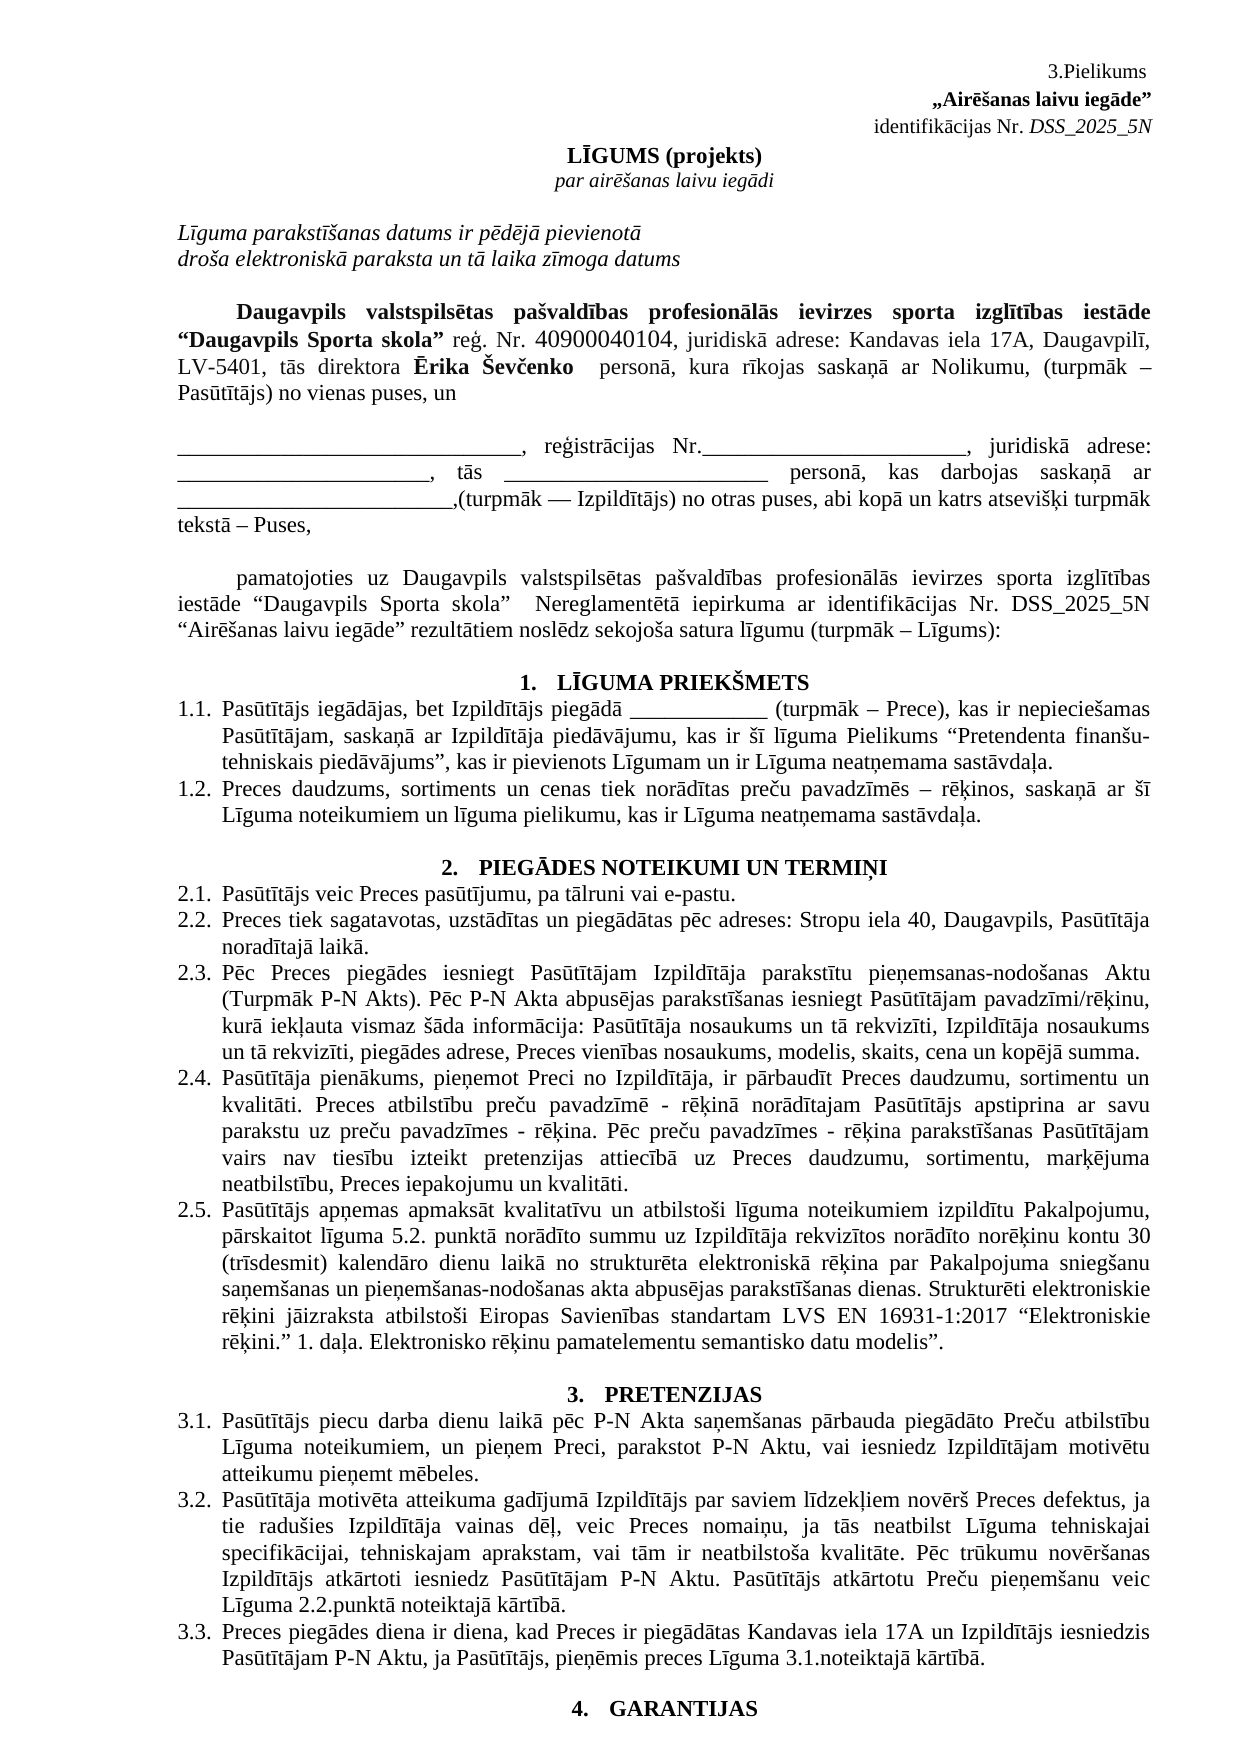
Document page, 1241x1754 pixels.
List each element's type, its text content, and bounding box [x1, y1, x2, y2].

list Pēc Preces piegādes iesniegt Pasūtītājam Izpildītāja parakstītu pieņemsanas-nodošanas Aktu (Turpmāk P-N Akts). Pēc P-N Akta abpusējas parakstīšanas iesniegt Pasūtītājam pavadzīmi/rēķinu, kurā iekļauta vismaz šāda informācija: Pasūtītāja nosaukums un tā rekvizīti, Izpildītāja nosaukums un tā rekvizīti, piegādes adrese, Preces vienības nosaukums, modelis, skaits, cena un kopējā summa. [177, 959, 1152, 1064]
text droša elektroniskā paraksta un tā laika zīmoga datums [177, 245, 1152, 271]
list Pasūtītāja pienākums, pieņemot Preci no Izpildītāja, ir pārbaudīt Preces daudzumu, sortimentu un kvalitāti. Preces atbilstību preču pavadzīmē - rēķinā norādītajam Pasūtītājs apstiprina ar savu parakstu uz preču pavadzīmes - rēķina. Pēc preču pavadzīmes - rēķina parakstīšanas Pasūtītājam vairs nav tiesību izteikt pretenzijas attiecībā uz Preces daudzumu, sortimentu, marķējuma neatbilstību, Preces iepakojumu un kvalitāti. [177, 1064, 1152, 1196]
list Pasūtītājs veic Preces pasūtījumu, pa tālruni vai e-pastu. [177, 880, 1152, 906]
list LĪGUMA PRIEKŠMETS [177, 669, 1152, 696]
list Pasūtītāja motivēta atteikuma gadījumā Izpildītājs par saviem līdzekļiem novērš Preces defektus, ja tie radušies Izpildītāja vainas dēļ, veic Preces nomaiņu, ja tās neatbilst Līguma tehniskajai specifikācijai, tehniskajam aprakstam, vai tām ir neatbilstoša kvalitāte. Pēc trūkumu novēršanas Izpildītājs atkārtoti iesniedz Pasūtītājam P-N Aktu. Pasūtītājs atkārtotu Preču pieņemšanu veic Līguma 2.2.punktā noteiktajā kārtībā. [177, 1486, 1152, 1618]
list pasūtītājs piecu darba dienu laikā pēc P-N Akta saņemšanas pārbauda piegādāto Preču atbilstību Līguma noteikumiem, un pieņem Preci, parakstot P-N Aktu, vai iesniedz Izpildītājam motivētu atteikumu pieņemt mēbeles. [177, 1407, 1152, 1486]
text pamatojoties uz Daugavpils valstspilsētas pašvaldības profesionālās ievirzes sporta izglītības iestāde “Daugavpils Sporta skola” Nereglamentētā iepirkuma ar identifikācijas Nr. DSS_2025_5N “Airēšanas laivu iegāde” rezultātiem noslēdz sekojoša satura līgumu (turpmāk – Līgums): [177, 564, 1152, 643]
text ______________________________, reģistrācijas Nr._______________________, juridiskā adrese: ______________________, tās _______________________ personā, kas darbojas saskaņā ar ________________________,(turpmāk — Izpildītājs) no otras puses, abi kopā un katrs atsevišķi turpmāk tekstā – Puses, [177, 432, 1152, 537]
list Preces daudzums, sortiments un cenas tiek norādītas preču pavadzīmēs – rēķinos, saskaņā ar šī Līguma noteikumiem un līguma pielikumu, kas ir Līguma neatņemama sastāvdaļa. [177, 774, 1152, 827]
list Garantijas [177, 1695, 1152, 1721]
text 3.Pielikums „Airēšanas laivu iegāde” identifikācijas Nr. DSS_2025_5N [207, 59, 1152, 138]
list Pasūtītājs iegādājas, bet Izpildītājs piegādā ____________ (turpmāk – Prece), kas ir nepieciešamas Pasūtītājam, saskaņā ar Izpildītāja piedāvājumu, kas ir šī līguma Pielikums “Pretendenta finanšu-tehniskais piedāvājums”, kas ir pievienots Līgumam un ir Līguma neatņemama sastāvdaļa. [177, 696, 1152, 774]
list Pasūtītājs apņemas apmaksāt kvalitatīvu un atbilstoši līguma noteikumiem izpildītu Pakalpojumu, pārskaitot līguma 5.2. punktā norādīto summu uz Izpildītāja rekvizītos norādīto norēķinu kontu 30 (trīsdesmit) kalendāro dienu laikā no strukturēta elektroniskā rēķina par Pakalpojuma sniegšanu saņemšanas un pieņemšanas-nodošanas akta abpusējas parakstīšanas dienas. Strukturēti elektroniskie rēķini jāizraksta atbilstoši Eiropas Savienības standartam LVS EN 16931-1:2017 “Elektroniskie rēķini.” 1. daļa. Elektronisko rēķinu pamatelementu semantisko datu modelis”. [177, 1196, 1152, 1354]
list PIEGĀDES NOTEIKUMI UN TERMIŅI [177, 854, 1152, 880]
text Daugavpils valstspilsētas pašvaldības profesionālās ievirzes sporta izglītības iestāde “Daugavpils Sporta skola” reģ. Nr. 40900040104, juridiskā adrese: Kandavas iela 17A, Daugavpilī, LV-5401, tās direktora Ērika Ševčenko personā, kura rīkojas saskaņā ar Nolikumu, (turpmāk – Pasūtītājs) no vienas puses, un [177, 298, 1152, 406]
list Preces tiek sagatavotas, uzstādītas un piegādātas pēc adreses: Stropu iela 40, Daugavpils, Pasūtītāja noradītajā laikā. [177, 906, 1152, 959]
text Līguma parakstīšanas datums ir pēdējā pievienotā [177, 219, 1152, 245]
text LĪGUMS (projekts) par airēšanas laivu iegādi [177, 142, 1152, 192]
list Preces piegādes diena ir diena, kad Preces ir piegādātas Kandavas iela 17A un Izpildītājs iesniedzis Pasūtītājam P-N Aktu, ja Pasūtītājs, pieņēmis preces Līguma 3.1.noteiktajā kārtībā. [177, 1618, 1152, 1671]
list PRETENZIJAS [177, 1381, 1152, 1407]
